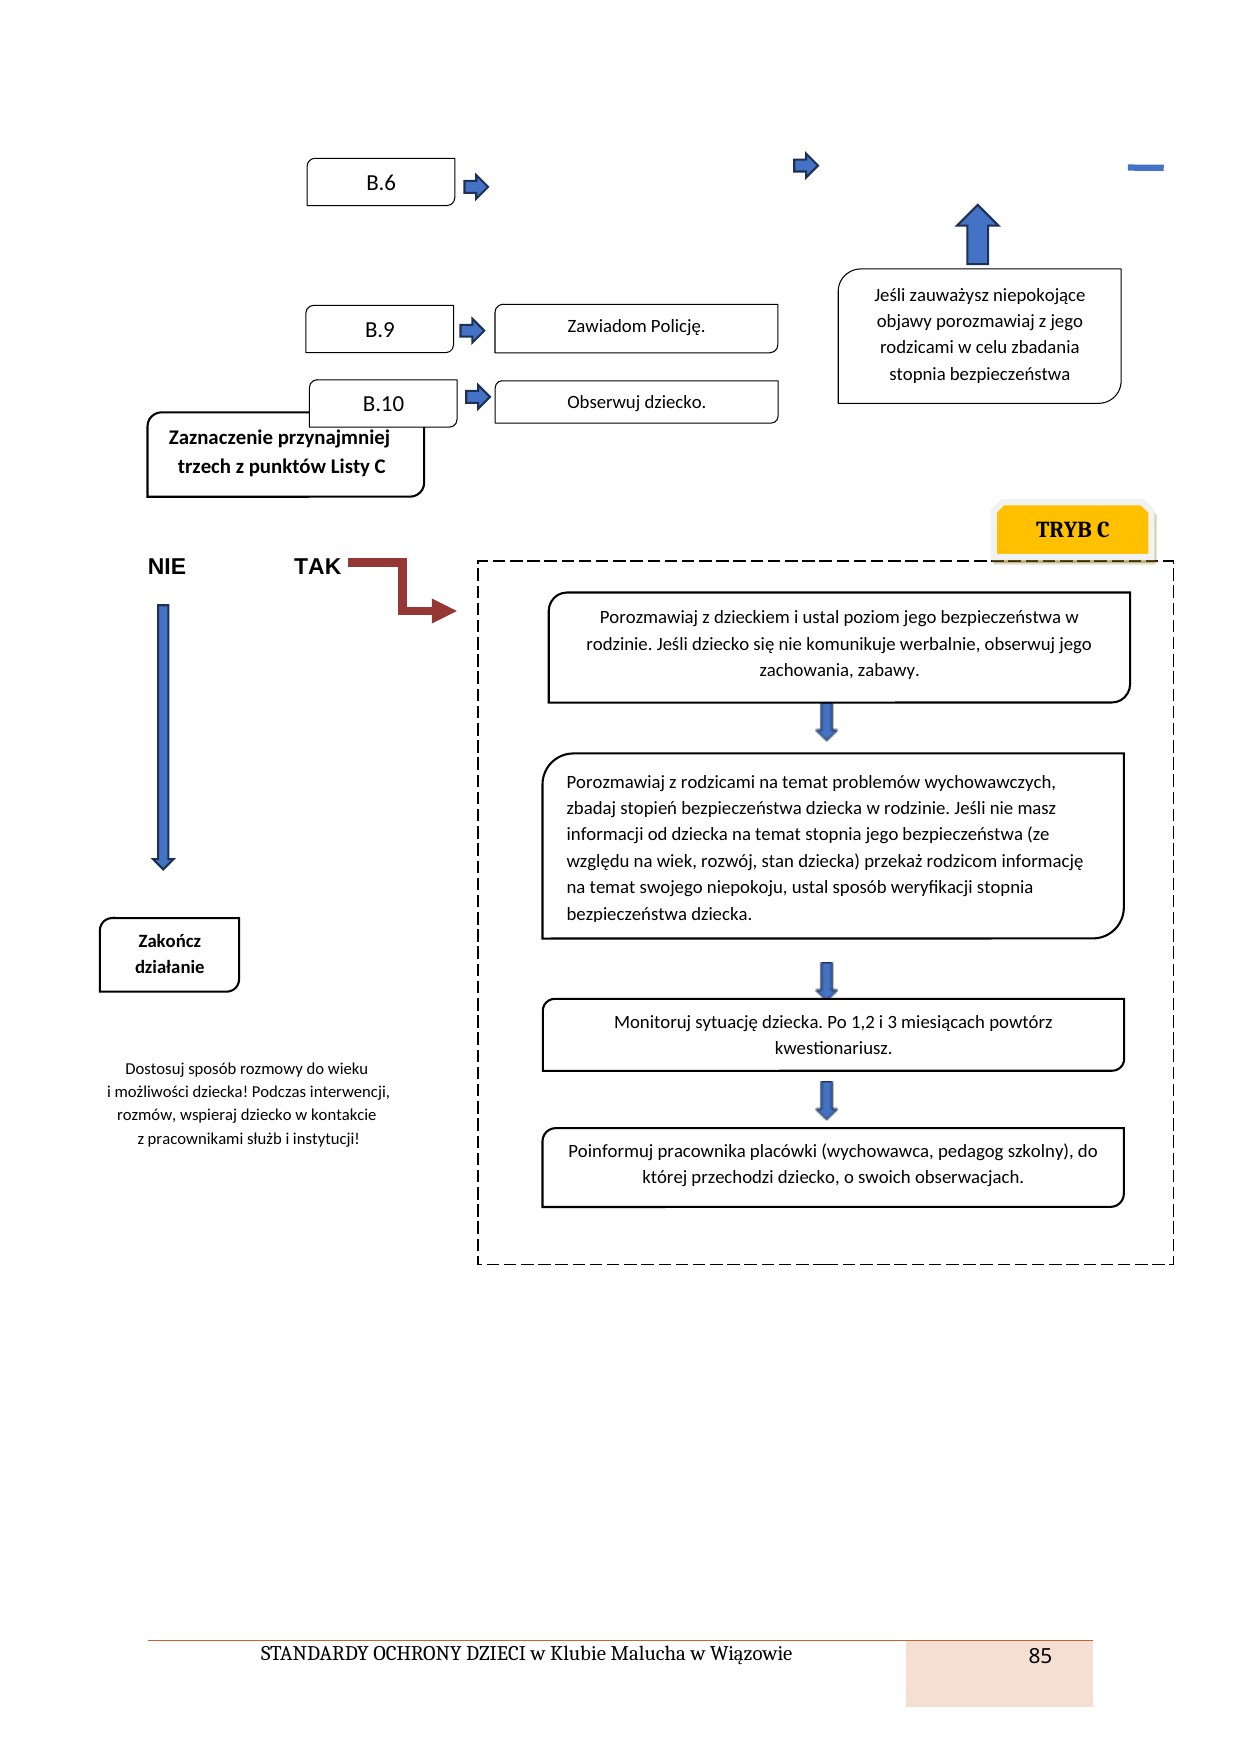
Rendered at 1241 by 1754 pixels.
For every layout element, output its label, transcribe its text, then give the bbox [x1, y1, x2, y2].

text NIE TAK [148, 553, 990, 579]
